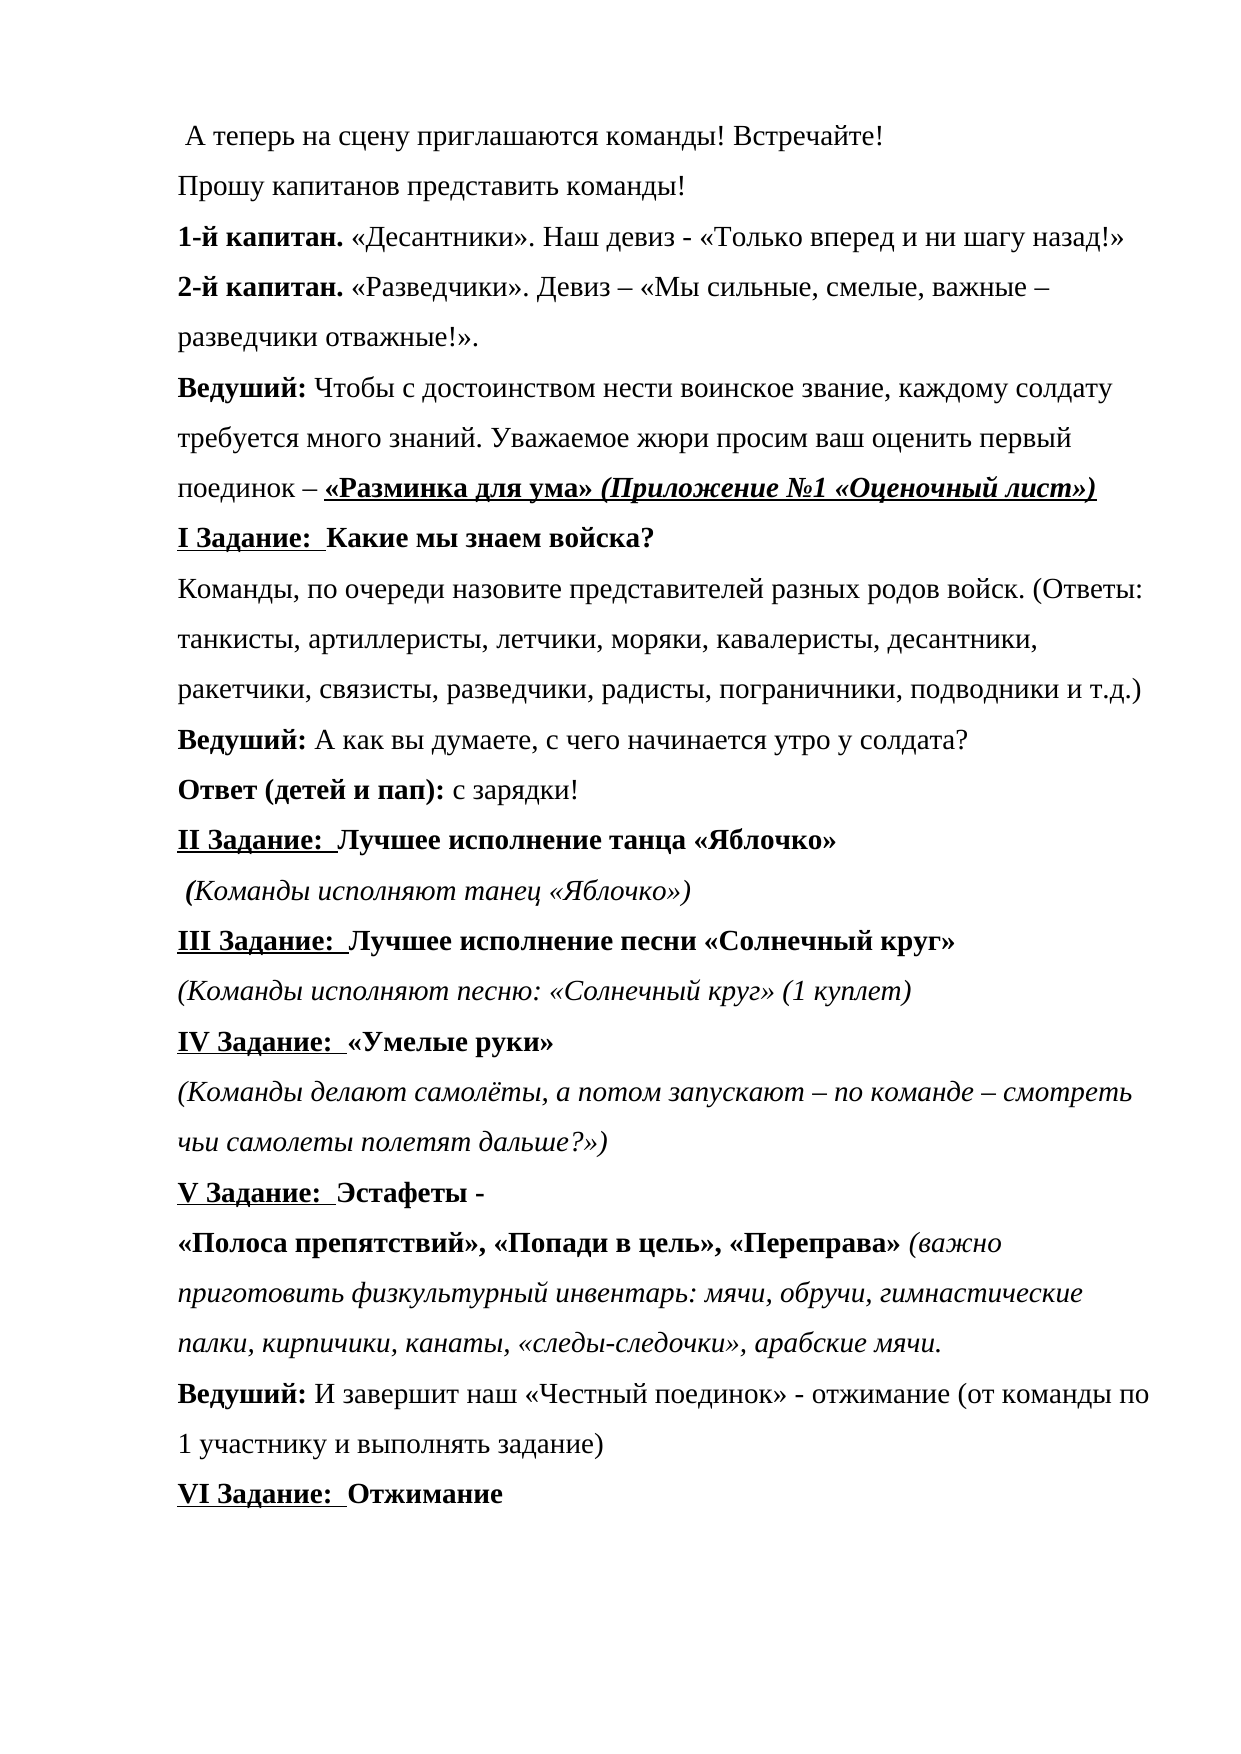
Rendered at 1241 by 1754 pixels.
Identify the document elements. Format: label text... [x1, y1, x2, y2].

text II Задание: Лучшее исполнение танца «Яблочко» [177, 822, 1152, 856]
text (Команды исполняют песню: «Солнечный круг» (1 куплет) [177, 973, 1152, 1007]
text Ведуший: А как вы думаете, с чего начинается утро у солдата? [177, 722, 1152, 755]
text Команды, по очереди назовите представителей разных родов войск. (Ответы: танкисты, артиллеристы, летчики, моряки, кавалеристы, десантники, ракетчики, связисты, разведчики, радисты, пограничники, подводники и т.д.) [177, 571, 1152, 705]
text А теперь на сцену приглашаются команды! Встречайте! [177, 118, 1152, 152]
text I Задание: Какие мы знаем войска? [177, 521, 1152, 554]
text 1-й капитан. «Десантники». Наш девиз - «Только вперед и ни шагу назад!» [177, 219, 1152, 252]
text III Задание: Лучшее исполнение песни «Солнечный круг» [177, 923, 1152, 957]
text (Команды делают самолёты, а потом запускают – по команде – смотреть чьи самолеты полетят дальше?») [177, 1074, 1152, 1158]
text 2-й капитан. «Разведчики». Девиз – «Мы сильные, смелые, важные – разведчики отважные!». [177, 269, 1152, 353]
text Ведуший: И завершит наш «Честный поединок» - отжимание (от команды по 1 участнику и выполнять задание) [177, 1376, 1152, 1460]
text IV Задание: «Умелые руки» [177, 1024, 1152, 1057]
text (Команды исполняют танец «Яблочко») [177, 873, 1152, 906]
text Ведуший: Чтобы с достоинством нести воинское звание, каждому солдату требуется много знаний. Уважаемое жюри просим ваш оценить первый поединок – «Разминка для ума» (Приложение №1 «Оценочный лист») [177, 370, 1152, 504]
text VI Задание: Отжимание [177, 1477, 1152, 1510]
text Ответ (детей и пап): с зарядки! [177, 772, 1152, 806]
text Прошу капитанов представить команды! [177, 168, 1152, 202]
text «Полоса препятствий», «Попади в цель», «Переправа» (важно приготовить физкультурный инвентарь: мячи, обручи, гимнастические палки, кирпичики, канаты, «следы-следочки», арабские мячи. [177, 1225, 1152, 1359]
text V Задание: Эстафеты - [177, 1175, 1152, 1208]
